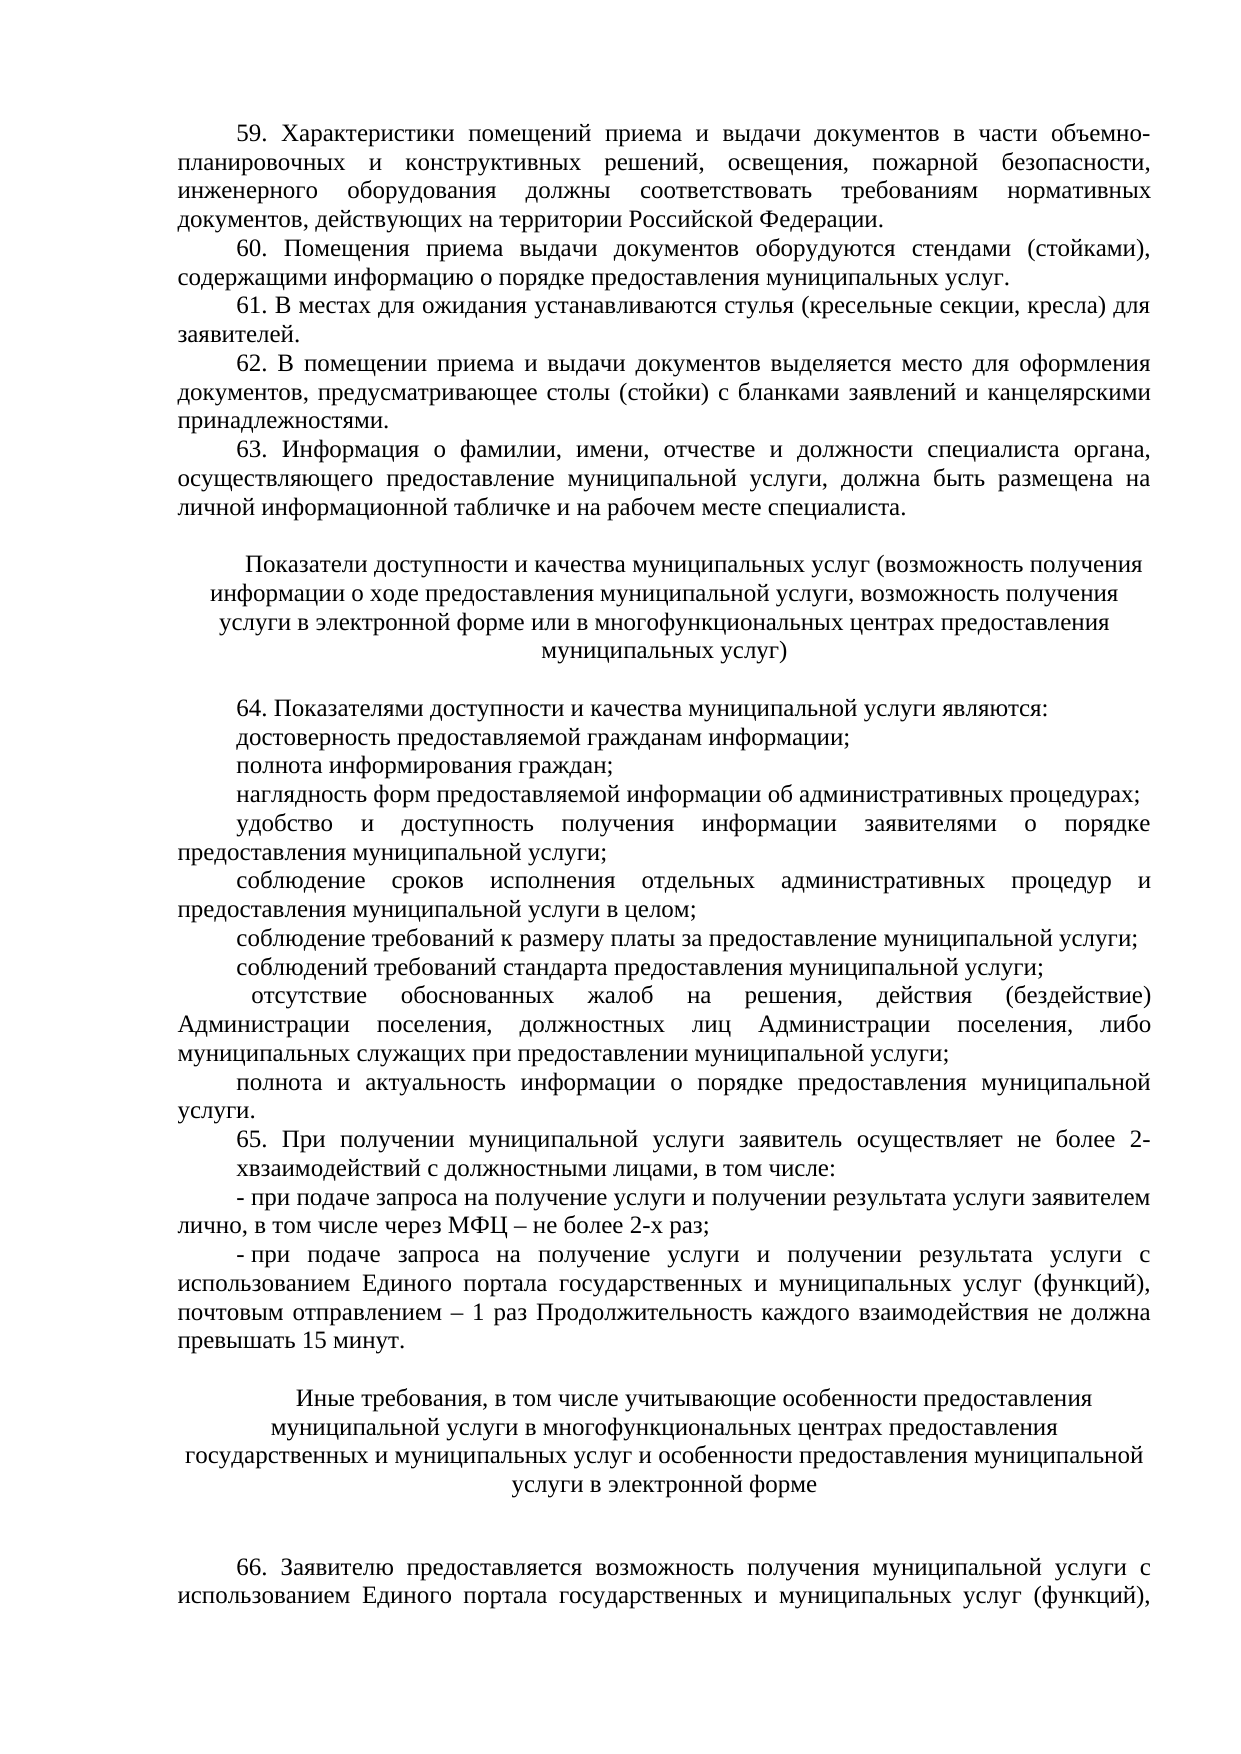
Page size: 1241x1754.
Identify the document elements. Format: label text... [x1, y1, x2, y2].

text соблюдение требований к размеру платы за предоставление муниципальной услуги; [177, 923, 1152, 952]
text полнота и актуальность информации о порядке предоставления муниципальной услуги. [177, 1067, 1152, 1124]
text 59. Характеристики помещений приема и выдачи документов в части объемно-планировочных и конструктивных решений, освещения, пожарной безопасности, инженерного оборудования должны соответствовать требованиям нормативных документов, действующих на территории Российской Федерации. [177, 118, 1152, 233]
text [177, 1552, 1152, 1609]
text соблюдение сроков исполнения отдельных административных процедур и предоставления муниципальной услуги в целом; [177, 866, 1152, 923]
text отсутствие обоснованных жалоб на решения, действия (бездействие) Администрации поселения, должностных лиц Администрации поселения, либо муниципальных служащих при предоставлении муниципальной услуги; [177, 981, 1152, 1067]
text наглядность форм предоставляемой информации об административных процедурах; [177, 779, 1152, 808]
text - при подаче запроса на получение услуги и получении результата услуги с использованием Единого портала государственных и муниципальных услуг (функций), почтовым отправлением – 1 раз Продолжительность каждого взаимодействия не должна превышать 15 минут. [177, 1239, 1152, 1354]
text - при подаче запроса на получение услуги и получении результата услуги заявителем лично, в том числе через МФЦ – не более 2-х раз; [177, 1182, 1152, 1239]
text Иные требования, в том числе учитывающие особенности предоставления муниципальной услуги в многофункциональных центрах предоставления государственных и муниципальных услуг и особенности предоставления муниципальной услуги в электронной форме [177, 1383, 1152, 1498]
text 63. Информация о фамилии, имени, отчестве и должности специалиста органа, осуществляющего предоставление муниципальной услуги, должна быть размещена на личной информационной табличке и на рабочем месте специалиста. [177, 434, 1152, 521]
text соблюдений требований стандарта предоставления муниципальной услуги; [177, 952, 1152, 981]
text 61. В местах для ожидания устанавливаются стулья (кресельные секции, кресла) для заявителей. [177, 291, 1152, 348]
text Показатели доступности и качества муниципальных услуг (возможность получения информации о ходе предоставления муниципальной услуги, возможность получения услуги в электронной форме или в многофункциональных центрах предоставления муниципальных услуг) [177, 549, 1152, 664]
text 60. Помещения приема выдачи документов оборудуются стендами (стойками), содержащими информацию о порядке предоставления муниципальных услуг. [177, 233, 1152, 291]
text 65. При получении муниципальной услуги заявитель осуществляет не более 2-хвзаимодействий с должностными лицами, в том числе: [236, 1124, 1152, 1182]
text достоверность предоставляемой гражданам информации; [177, 722, 1152, 751]
text 62. В помещении приема и выдачи документов выделяется место для оформления документов, предусматривающее столы (стойки) с бланками заявлений и канцелярскими принадлежностями. [177, 348, 1152, 434]
text полнота информирования граждан; [177, 751, 1152, 779]
list удобство и доступность получения информации заявителями о порядке предоставления муниципальной услуги; [177, 808, 1152, 866]
text 64. Показателями доступности и качества муниципальной услуги являются: [236, 693, 1152, 722]
